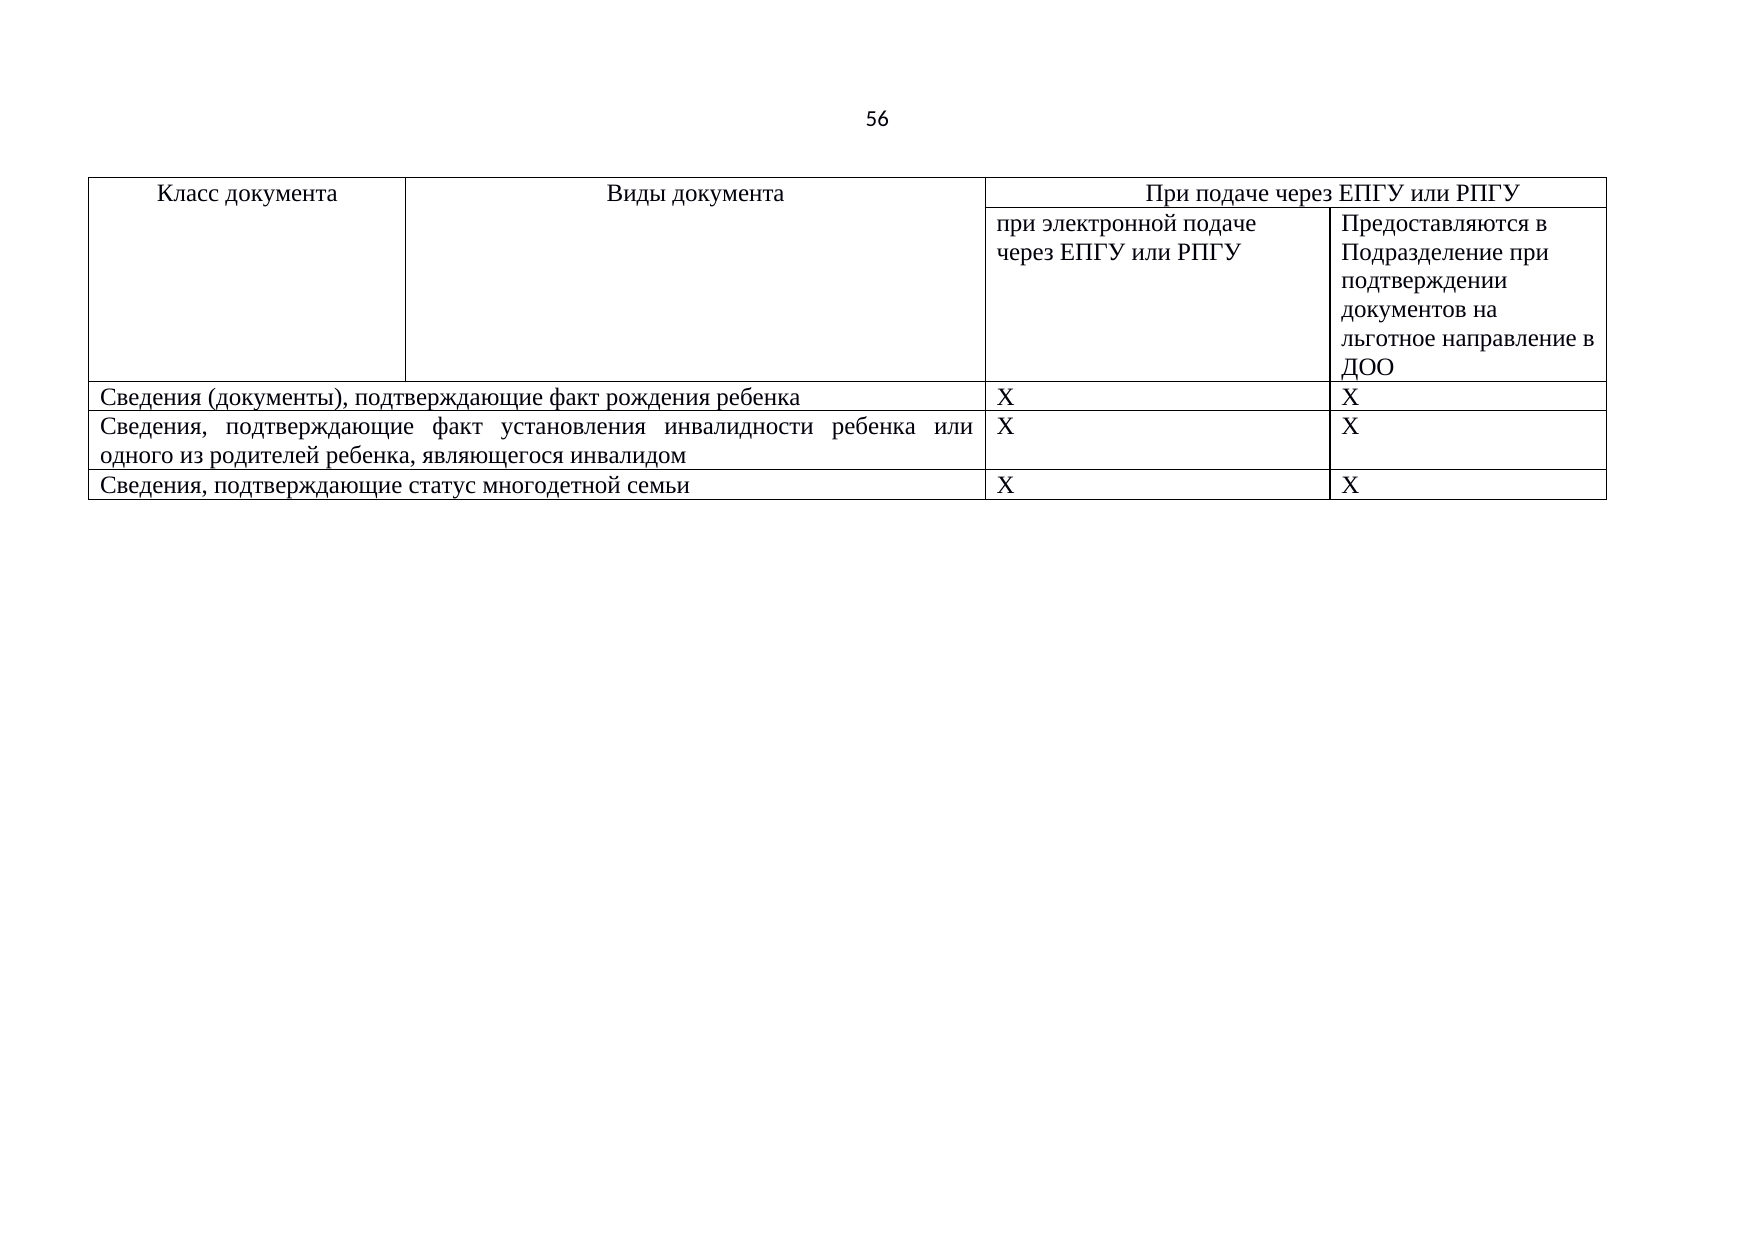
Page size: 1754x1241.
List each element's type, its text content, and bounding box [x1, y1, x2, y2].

table_cell Сведения (документы), подтверждающие факт рождения ребенка [89, 382, 985, 410]
table_cell Х [1331, 411, 1606, 469]
table_cell при электронной подаче через ЕПГУ или РПГУ [986, 208, 1329, 381]
table_cell Х [986, 411, 1329, 469]
table_cell Сведения, подтверждающие статус многодетной семьи [89, 470, 985, 499]
table_cell Предоставляются в Подразделение при подтверждении документов на льготное направление в ДОО [1331, 208, 1606, 381]
table_cell Х [1331, 382, 1606, 410]
table_cell Сведения, подтверждающие факт установления инвалидности ребенка или одного из родителей ребенка, являющегося инвалидом [89, 411, 985, 469]
table_header Виды документа [406, 178, 985, 381]
table_header При подаче через ЕПГУ или РПГУ [986, 178, 1606, 207]
table_cell Х [986, 470, 1329, 499]
table_header Класс документа [89, 178, 405, 381]
table_cell Х [1331, 470, 1606, 499]
table_cell Х [986, 382, 1329, 410]
